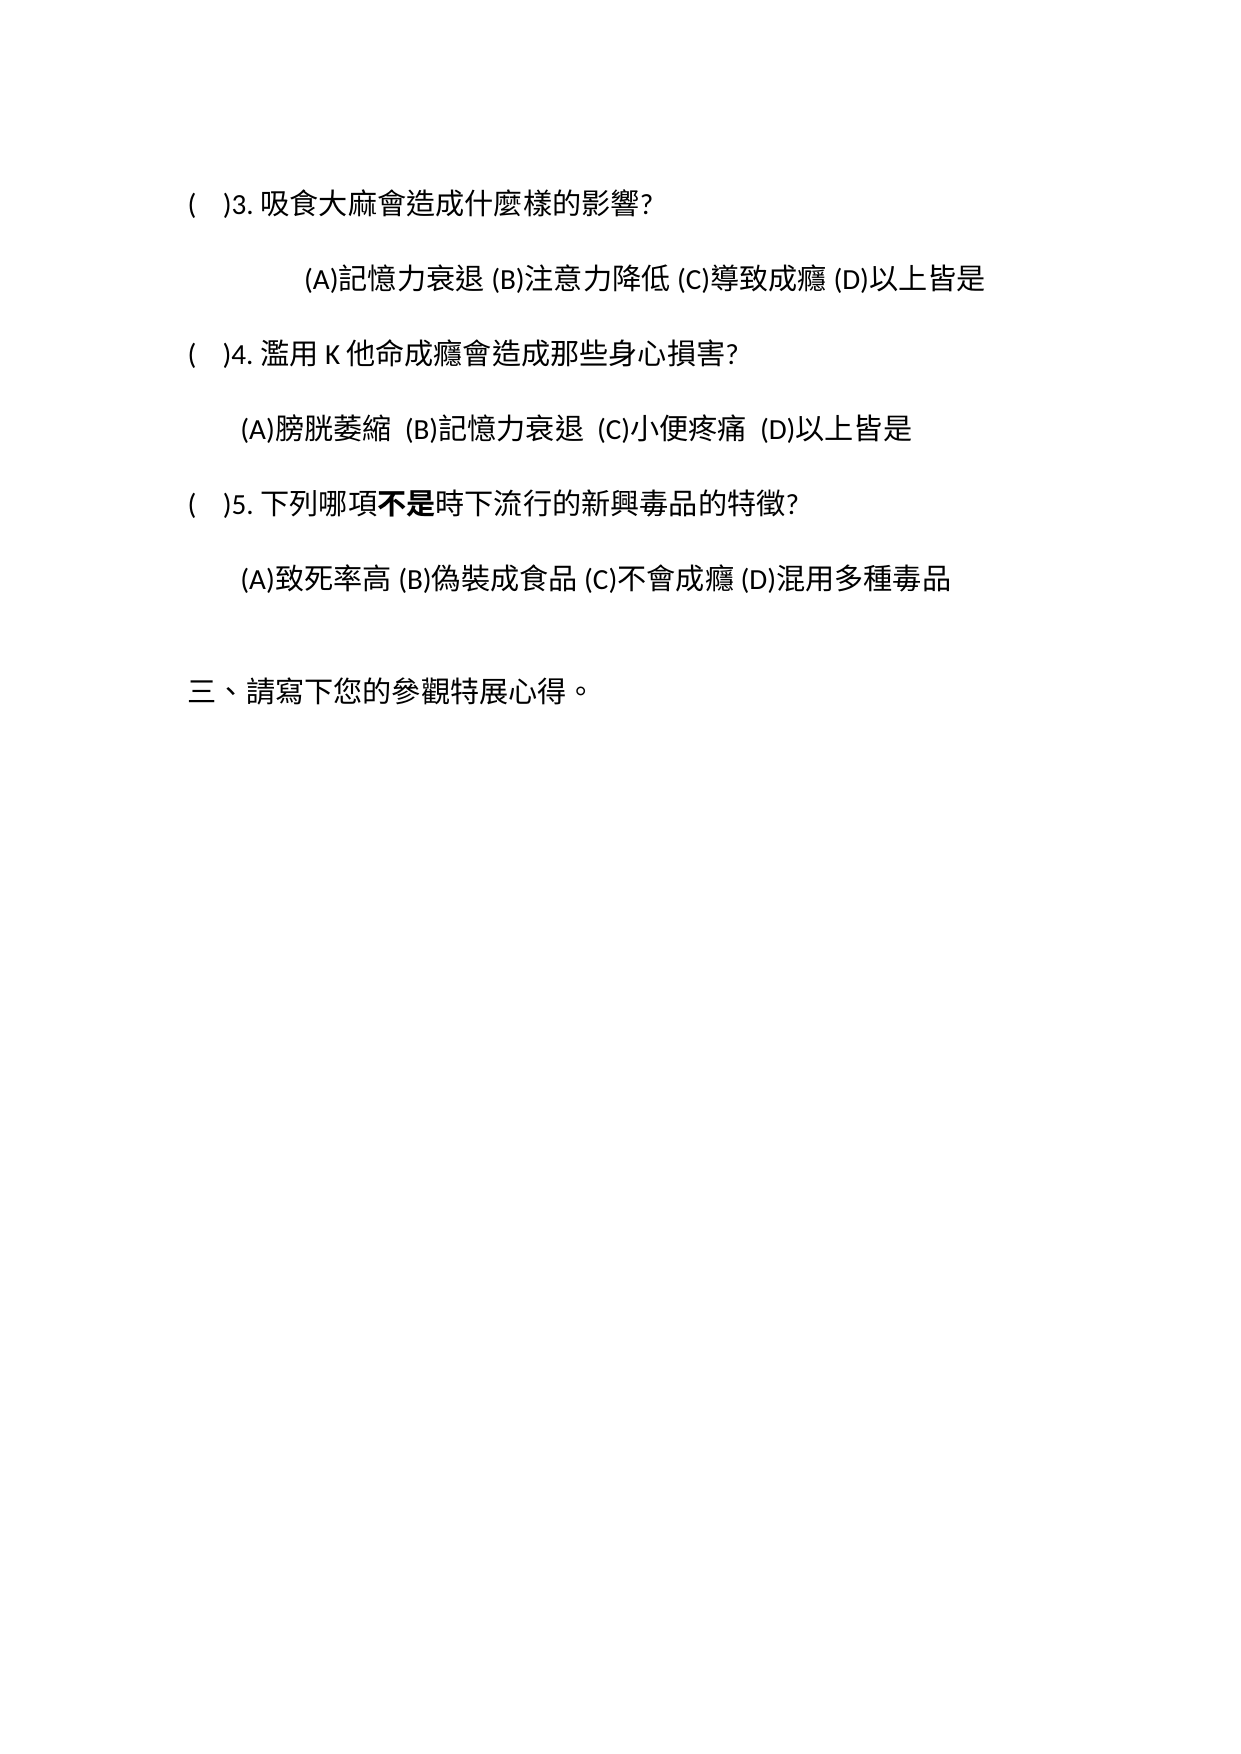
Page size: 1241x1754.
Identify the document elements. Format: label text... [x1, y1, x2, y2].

text (A)記憶力衰退 (B)注意力降低 (C)導致成癮 (D)以上皆是 [187, 239, 1053, 314]
text (A)膀胱萎縮 (B)記憶力衰退 (C)小便疼痛 (D)以上皆是 [187, 389, 1053, 464]
text ( )3. 吸食大麻會造成什麼樣的影響? [187, 164, 1053, 239]
text 三、請寫下您的參觀特展心得。 [187, 652, 1053, 727]
text ( )5. 下列哪項不是時下流行的新興毒品的特徵? [187, 464, 1053, 539]
text (A)致死率高 (B)偽裝成食品 (C)不會成癮 (D)混用多種毒品 [187, 539, 1053, 614]
text ( )4. 濫用 K他命成癮會造成那些身心損害? [187, 314, 1053, 389]
